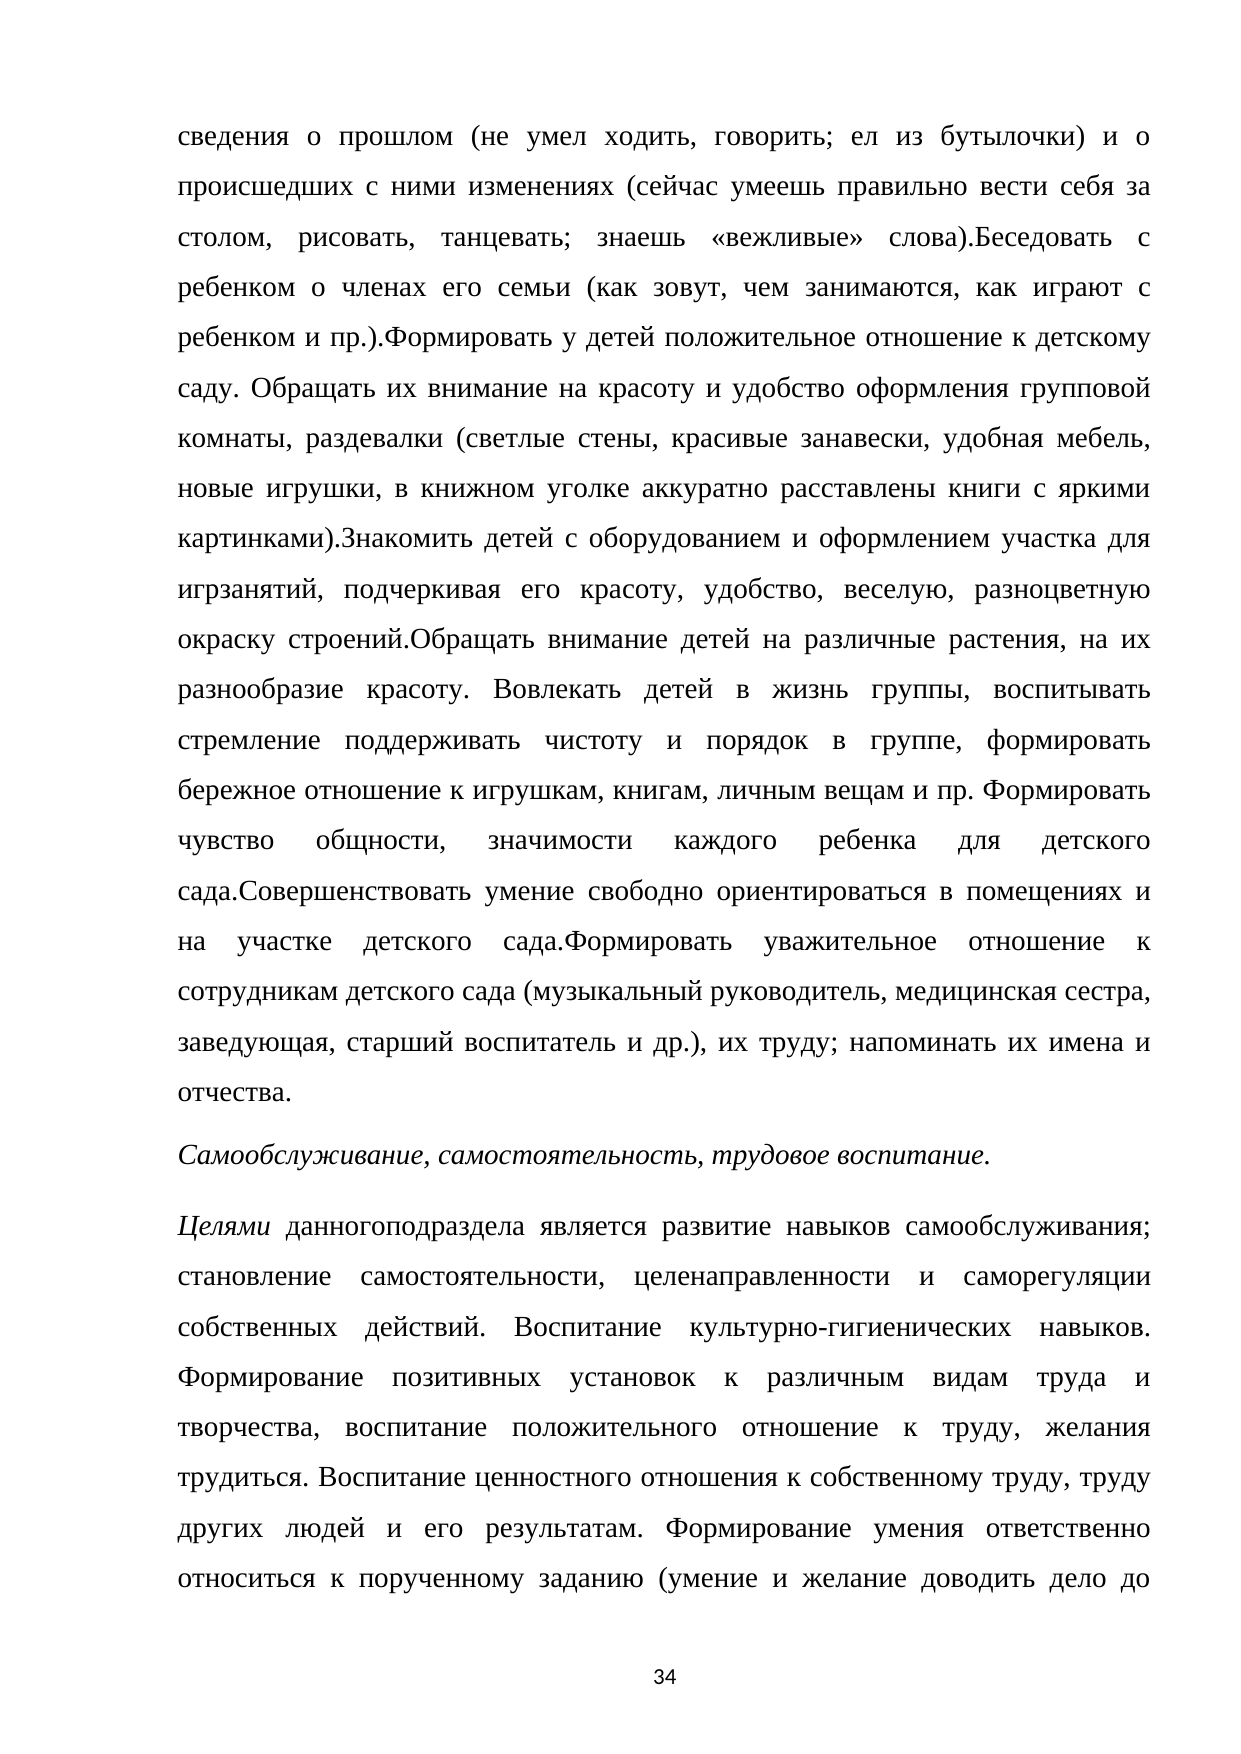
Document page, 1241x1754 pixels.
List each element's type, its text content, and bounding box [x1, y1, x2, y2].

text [177, 1208, 1152, 1594]
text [177, 118, 1152, 1108]
text Самообслуживание, самостоятельность, трудовое воспитание. [177, 1137, 1152, 1170]
